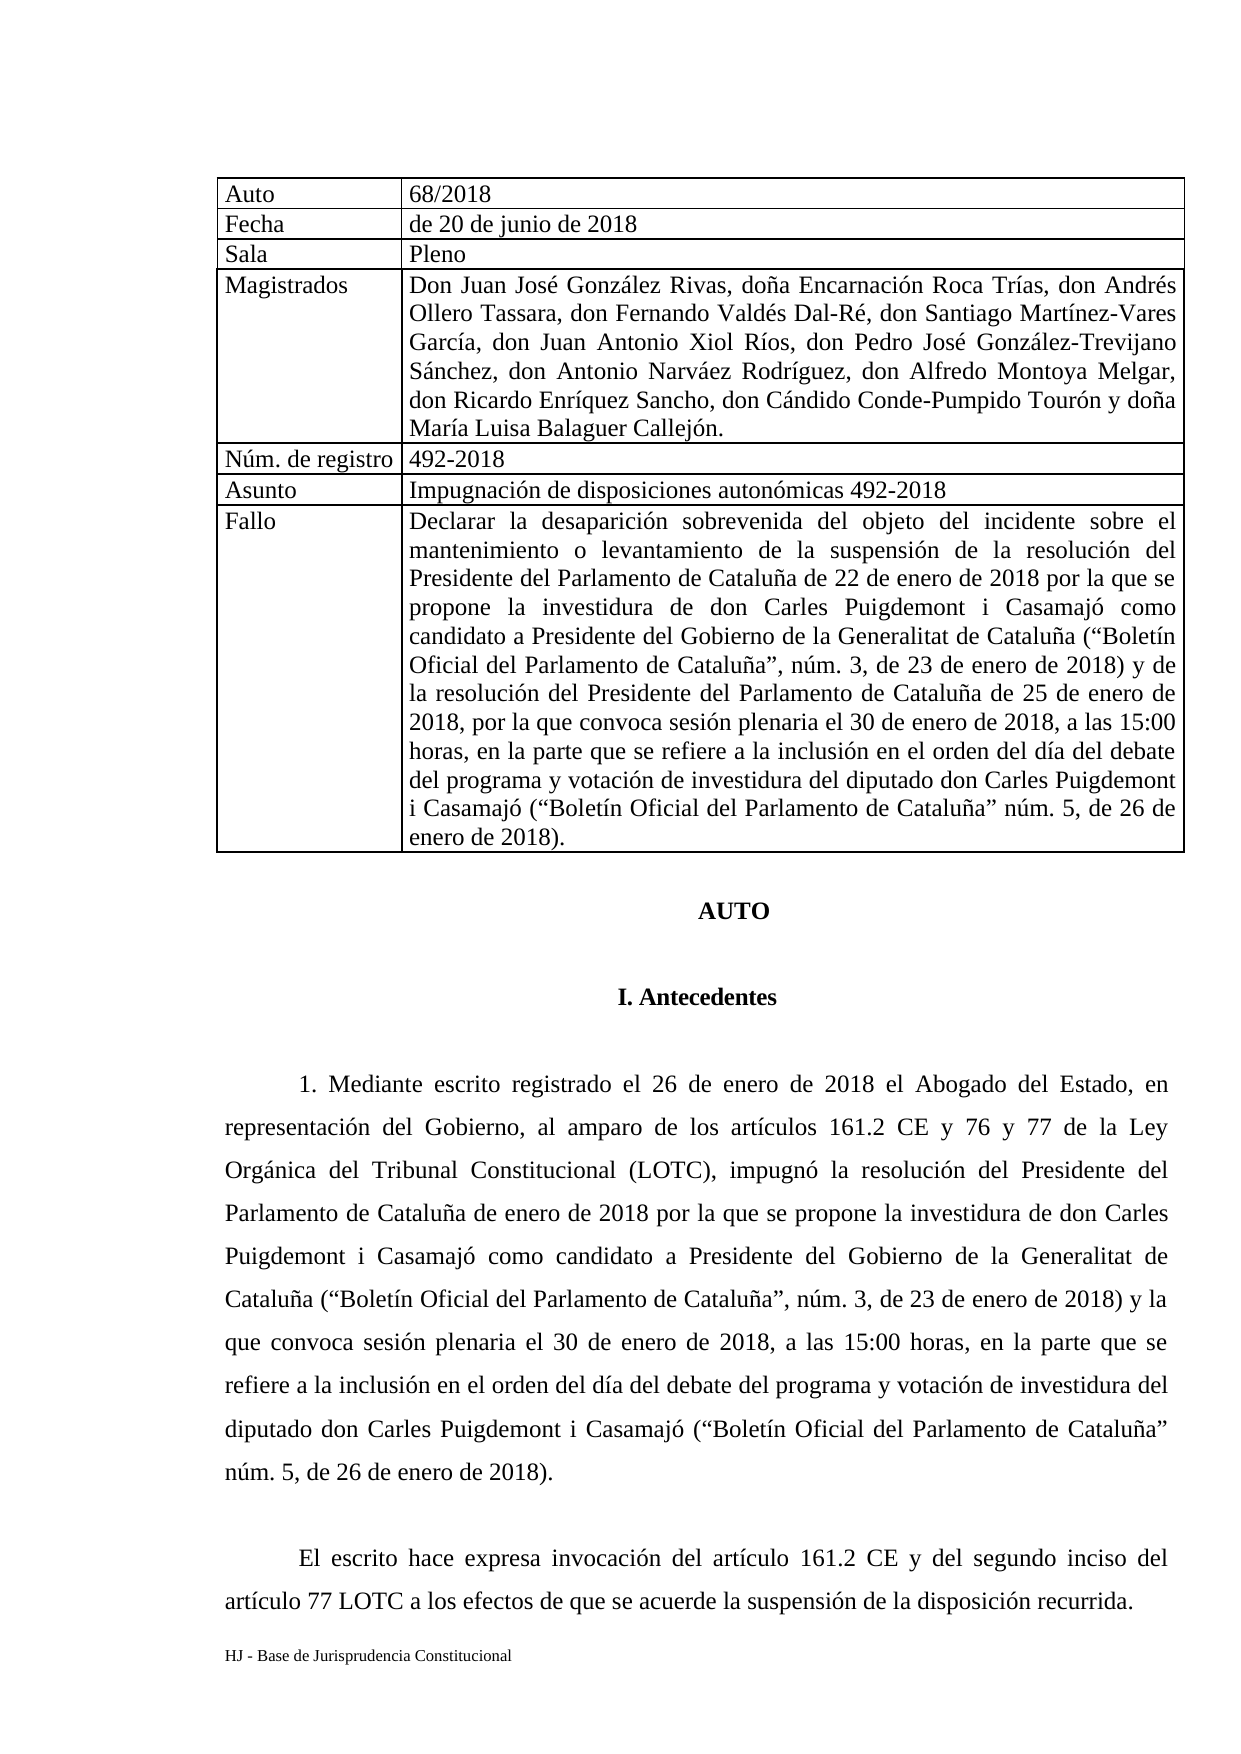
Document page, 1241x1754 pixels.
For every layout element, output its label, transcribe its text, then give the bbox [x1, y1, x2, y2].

table_cell Magistrados [218, 270, 401, 442]
table_cell Fecha [218, 209, 401, 238]
table_header 68/2018 [402, 179, 1184, 207]
table_cell Declarar la desaparición sobrevenida del objeto del incidente sobre el mantenimiento o levantamiento de la suspensión de la resolución del Presidente del Parlamento de Cataluña de 22 de enero de 2018 por la que se propone la investidura de don Carles Puigdemont i Casamajó como candidato a Presidente del Gobierno de la Generalitat de Cataluña (“Boletín Oficial del Parlamento de Cataluña”, núm. 3, de 23 de enero de 2018) y de la resolución del Presidente del Parlamento de Cataluña de 25 de enero de 2018, por la que convoca sesión plenaria el 30 de enero de 2018, a las 15:00 horas, en la parte que se refiere a la inclusión en el orden del día del debate del programa y votación de investidura del diputado don Carles Puigdemont i Casamajó (“Boletín Oficial del Parlamento de Cataluña” núm. 5, de 26 de enero de 2018). [403, 506, 1183, 851]
table_cell Núm. de registro [218, 444, 401, 473]
table_cell Don Juan José González Rivas, doña Encarnación Roca Trías, don Andrés Ollero Tassara, don Fernando Valdés Dal-Ré, don Santiago Martínez-Vares García, don Juan Antonio Xiol Ríos, don Pedro José González-Trevijano Sánchez, don Antonio Narváez Rodríguez, don Alfredo Montoya Melgar, don Ricardo Enríquez Sancho, don Cándido Conde-Pumpido Tourón y doña María Luisa Balaguer Callejón. [403, 270, 1183, 442]
text I. Antecedentes [224, 982, 1169, 1011]
text El escrito hace expresa invocación del artículo 161.2 CE y del segundo inciso del artículo 77 LOTC a los efectos de que se acuerde la suspensión de la disposición recurrida. [224, 1543, 1169, 1615]
table_cell 492-2018 [403, 444, 1183, 473]
table_header Auto [218, 179, 401, 207]
text AUTO [224, 896, 1169, 925]
table_cell Fallo [218, 506, 401, 851]
text 1. Mediante escrito registrado el 26 de enero de 2018 el Abogado del Estado, en representación del Gobierno, al amparo de los artículos 161.2 CE y 76 y 77 de la Ley Orgánica del Tribunal Constitucional (LOTC), impugnó la resolución del Presidente del Parlamento de Cataluña de enero de 2018 por la que se propone la investidura de don Carles Puigdemont i Casamajó como candidato a Presidente del Gobierno de la Generalitat de Cataluña (“Boletín Oficial del Parlamento de Cataluña”, núm. 3, de 23 de enero de 2018) y la que convoca sesión plenaria el 30 de enero de 2018, a las 15:00 horas, en la parte que se refiere a la inclusión en el orden del día del debate del programa y votación de investidura del diputado don Carles Puigdemont i Casamajó (“Boletín Oficial del Parlamento de Cataluña” núm. 5, de 26 de enero de 2018). [224, 1069, 1169, 1486]
table_cell de 20 de junio de 2018 [402, 209, 1184, 238]
table_cell Asunto [218, 475, 401, 504]
table_cell Sala [218, 240, 401, 268]
table_cell Pleno [402, 240, 1184, 268]
table_cell Impugnación de disposiciones autonómicas 492-2018 [403, 475, 1183, 504]
